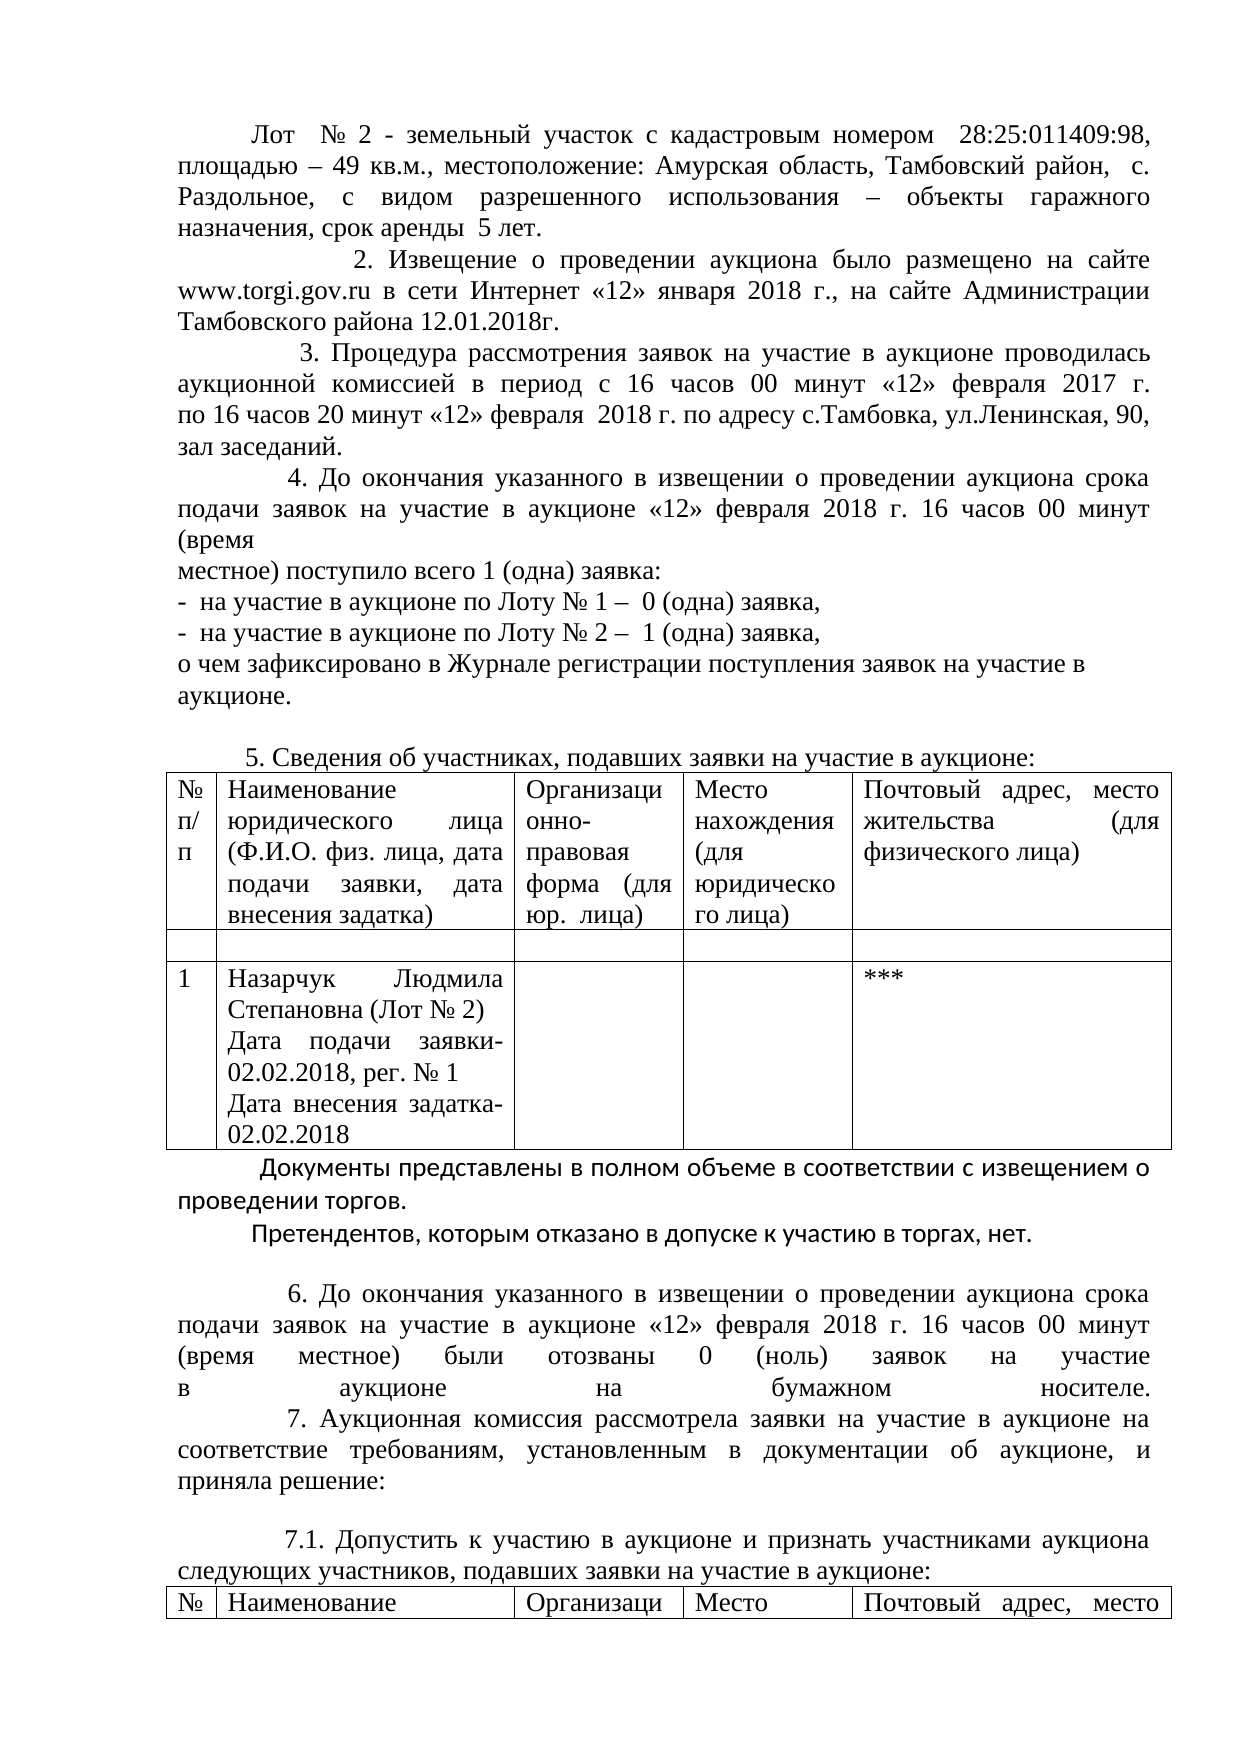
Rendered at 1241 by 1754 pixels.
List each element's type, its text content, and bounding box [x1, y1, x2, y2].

table_cell [515, 930, 683, 961]
table_cell [217, 930, 514, 961]
text 7.1. Допустить к участию в аукционе и признать участниками аукциона следующих участников, подавших заявки на участие в аукционе: [177, 1523, 1152, 1586]
text 6. До окончания указанного в извещении о проведении аукциона срока подачи заявок на участие в аукционе «12» февраля 2018 г. 16 часов 00 минут (время местное) были отозваны 0 (ноль) заявок на участие в аукционе на бумажном носителе. 7. Аукционная комиссия рассмотрела заявки на участие в аукционе на соответствие требованиям, установленным в документации об аукционе, и приняла решение: [177, 1277, 1152, 1495]
text Документы представлены в полном объеме в соответствии с извещением о проведении торгов. [177, 1150, 1152, 1216]
table_header Наименование юридического лица (Ф.И.О. физ. лица, дата подачи заявки, дата внесения задатка) [217, 773, 514, 929]
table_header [684, 1587, 852, 1618]
table_header № п/п [167, 1587, 216, 1618]
text - на участие в аукционе по Лоту № 2 – 1 (одна) заявка, [177, 616, 1152, 648]
table_cell [684, 930, 852, 961]
table_cell [853, 930, 1171, 961]
text Лот № 2 - земельный участок с кадастровым номером 28:25:011409:98, площадью – 49 кв.м., местоположение: Амурская область, Тамбовский район, с. Раздольное, с видом разрешенного использования – объекты гаражного назначения, срок аренды 5 лет. [177, 118, 1152, 243]
text о чем зафиксировано в Журнале регистрации поступления заявок на участие в аукционе. [177, 648, 1152, 710]
table_cell [684, 962, 852, 1149]
table_cell Назарчук Людмила Степановна (Лот № 2) Дата подачи заявки- 02.02.2018, рег. № 1 Дата внесения задатка- 02.02.2018 [217, 962, 514, 1149]
table_header Организационно-правовая форма (для юр. лица) [515, 773, 683, 929]
text 5. Сведения об участниках, подавших заявки на участие в аукционе: [177, 710, 1152, 772]
text - на участие в аукционе по Лоту № 1 – 0 (одна) заявка, [177, 585, 1152, 616]
table_cell 1 [167, 962, 216, 1149]
text 3. Процедура рассмотрения заявок на участие в аукционе проводилась аукционной комиссией в период с 16 часов 00 минут «12» февраля . по 16 часов 20 минут «12» февраля 2018 г. по адресу с.Тамбовка, ул.Ленинская, 90, зал заседаний. [177, 336, 1152, 461]
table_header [515, 1587, 683, 1618]
text Претендентов, которым отказано в допуске к участию в торгах, нет. [177, 1216, 1152, 1249]
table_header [853, 1587, 1171, 1618]
text 4. До окончания указанного в извещении о проведении аукциона срока подачи заявок на участие в аукционе «12» февраля 2018 г. 16 часов 00 минут (время местное) поступило всего 1 (одна) заявка: [177, 461, 1152, 585]
table_cell [515, 962, 683, 1149]
table_cell *** [853, 962, 1171, 1149]
table_header Почтовый адрес, место жительства (для физического лица) [853, 773, 1171, 929]
table_cell [167, 930, 216, 961]
table_header Место нахождения (для юридического лица) [684, 773, 852, 929]
table_header № п/п [167, 773, 216, 929]
text 2. Извещение о проведении аукциона было размещено на сайте www.torgi.gov.ru в сети Интернет «12» января 2018 г., на сайте Администрации Тамбовского района 12.01.2018г. [177, 243, 1152, 336]
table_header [217, 1587, 514, 1618]
